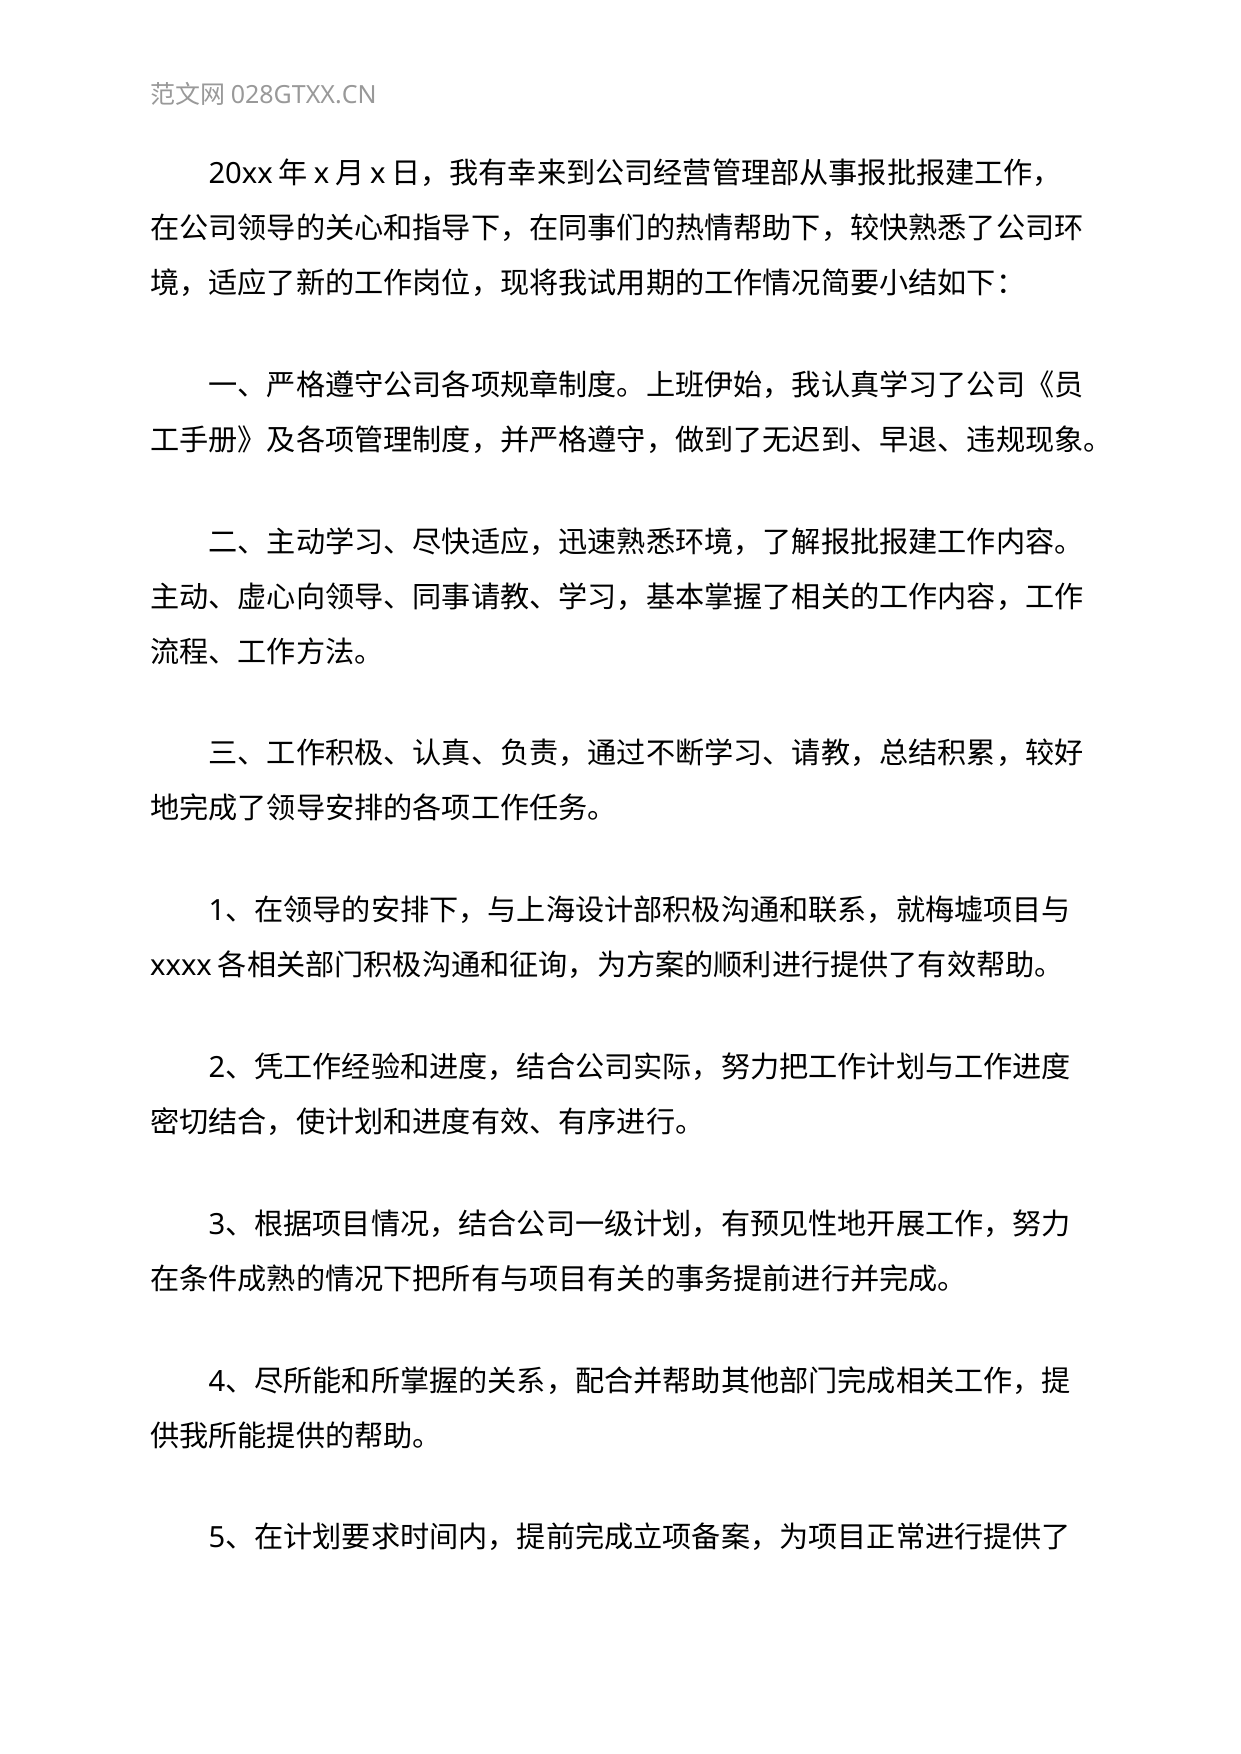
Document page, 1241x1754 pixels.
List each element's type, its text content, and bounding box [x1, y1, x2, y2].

text 二、主动学习、尽快适应，迅速熟悉环境，了解报批报建工作内容。主动、虚心向领导、同事请教、学习，基本掌握了相关的工作内容，工作流程、工作方法。 [150, 518, 1090, 670]
text 2、凭工作经验和进度，结合公司实际，努力把工作计划与工作进度密切结合，使计划和进度有效、有序进行。 [150, 1043, 1090, 1141]
text 三、工作积极、认真、负责，通过不断学习、请教，总结积累，较好地完成了领导安排的各项工作任务。 [150, 730, 1090, 827]
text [150, 1514, 1090, 1556]
text 1、在领导的安排下，与上海设计部积极沟通和联系，就梅墟项目与xxxx各相关部门积极沟通和征询，为方案的顺利进行提供了有效帮助。 [150, 887, 1090, 984]
text 4、尽所能和所掌握的关系，配合并帮助其他部门完成相关工作，提供我所能提供的帮助。 [150, 1357, 1090, 1454]
text 一、严格遵守公司各项规章制度。上班伊始，我认真学习了公司《员工手册》及各项管理制度，并严格遵守，做到了无迟到、早退、违规现象。 [150, 362, 1090, 459]
text 20xx年x月x日，我有幸来到公司经营管理部从事报批报建工作，在公司领导的关心和指导下，在同事们的热情帮助下，较快熟悉了公司环境，适应了新的工作岗位，现将我试用期的工作情况简要小结如下： [150, 150, 1090, 302]
text 3、根据项目情况，结合公司一级计划，有预见性地开展工作，努力在条件成熟的情况下把所有与项目有关的事务提前进行并完成。 [150, 1200, 1090, 1298]
